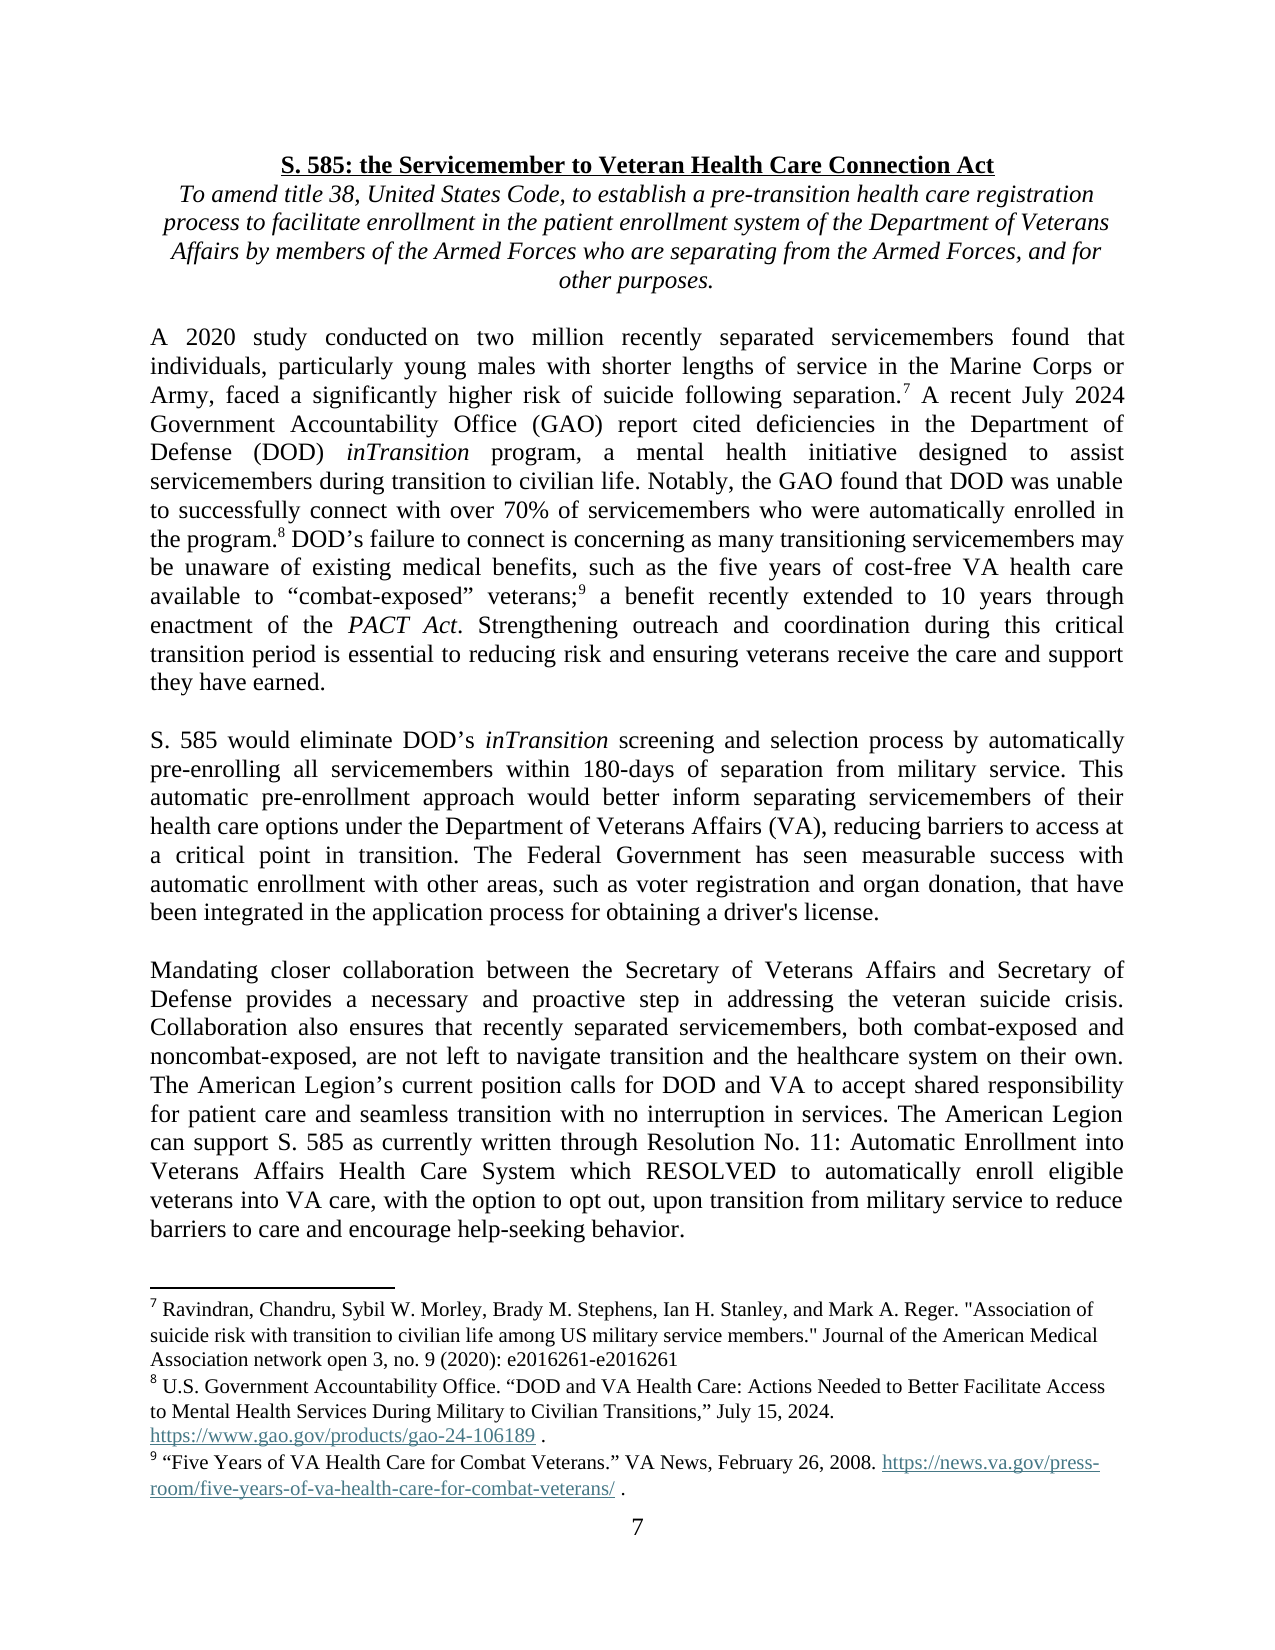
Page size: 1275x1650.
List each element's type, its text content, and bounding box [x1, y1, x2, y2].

text Mandating closer collaboration between the Secretary of Veterans Affairs and Secretary of Defense provides a necessary and proactive step in addressing the veteran suicide crisis. Collaboration also ensures that recently separated servicemembers, both combat-exposed and noncombat-exposed, are not left to navigate transition and the healthcare system on their own. The American Legion’s current position calls for DOD and VA to accept shared responsibility for patient care and seamless transition with no interruption in services. The American Legion can support S. 585 as currently written through Resolution No. 11: Automatic Enrollment into Veterans Affairs Health Care System which RESOLVED to automatically enroll eligible veterans into VA care, with the option to opt out, upon transition from military service to reduce barriers to care and encourage help-seeking behavior. [150, 955, 1125, 1242]
text S. 585 would eliminate DOD’s inTransition screening and selection process by automatically pre-enrolling all servicemembers within 180-days of separation from military service. This automatic pre-enrollment approach would better inform separating servicemembers of their health care options under the Department of Veterans Affairs (VA), reducing barriers to access at a critical point in transition. The Federal Government has seen measurable success with automatic enrollment with other areas, such as voter registration and organ donation, that have been integrated in the application process for obtaining a driver's license. [150, 725, 1125, 926]
text S. 585: the Servicemember to Veteran Health Care Connection Act [150, 150, 1125, 179]
text To amend title 38, United States Code, to establish a pre-transition health care registration process to facilitate enrollment in the patient enrollment system of the Department of Veterans Affairs by members of the Armed Forces who are separating from the Armed Forces, and for other purposes. [150, 179, 1125, 294]
text A 2020 study conducted on two million recently separated servicemembers found that individuals, particularly young males with shorter lengths of service in the Marine Corps or Army, faced a significantly higher risk of suicide following separation. A recent July 2024 Government Accountability Office (GAO) report cited deficiencies in the Department of Defense (DOD) inTransition program, a mental health initiative designed to assist servicemembers during transition to civilian life. Notably, the GAO found that DOD was unable to successfully connect with over 70% of servicemembers who were automatically enrolled in the program. DOD’s failure to connect is concerning as many transitioning servicemembers may be unaware of existing medical benefits, such as the five years of cost-free VA health care available to “combat-exposed” veterans; a benefit recently extended to 10 years through enactment of the PACT Act. Strengthening outreach and coordination during this critical transition period is essential to reducing risk and ensuring veterans receive the care and support they have earned. [150, 322, 1125, 696]
